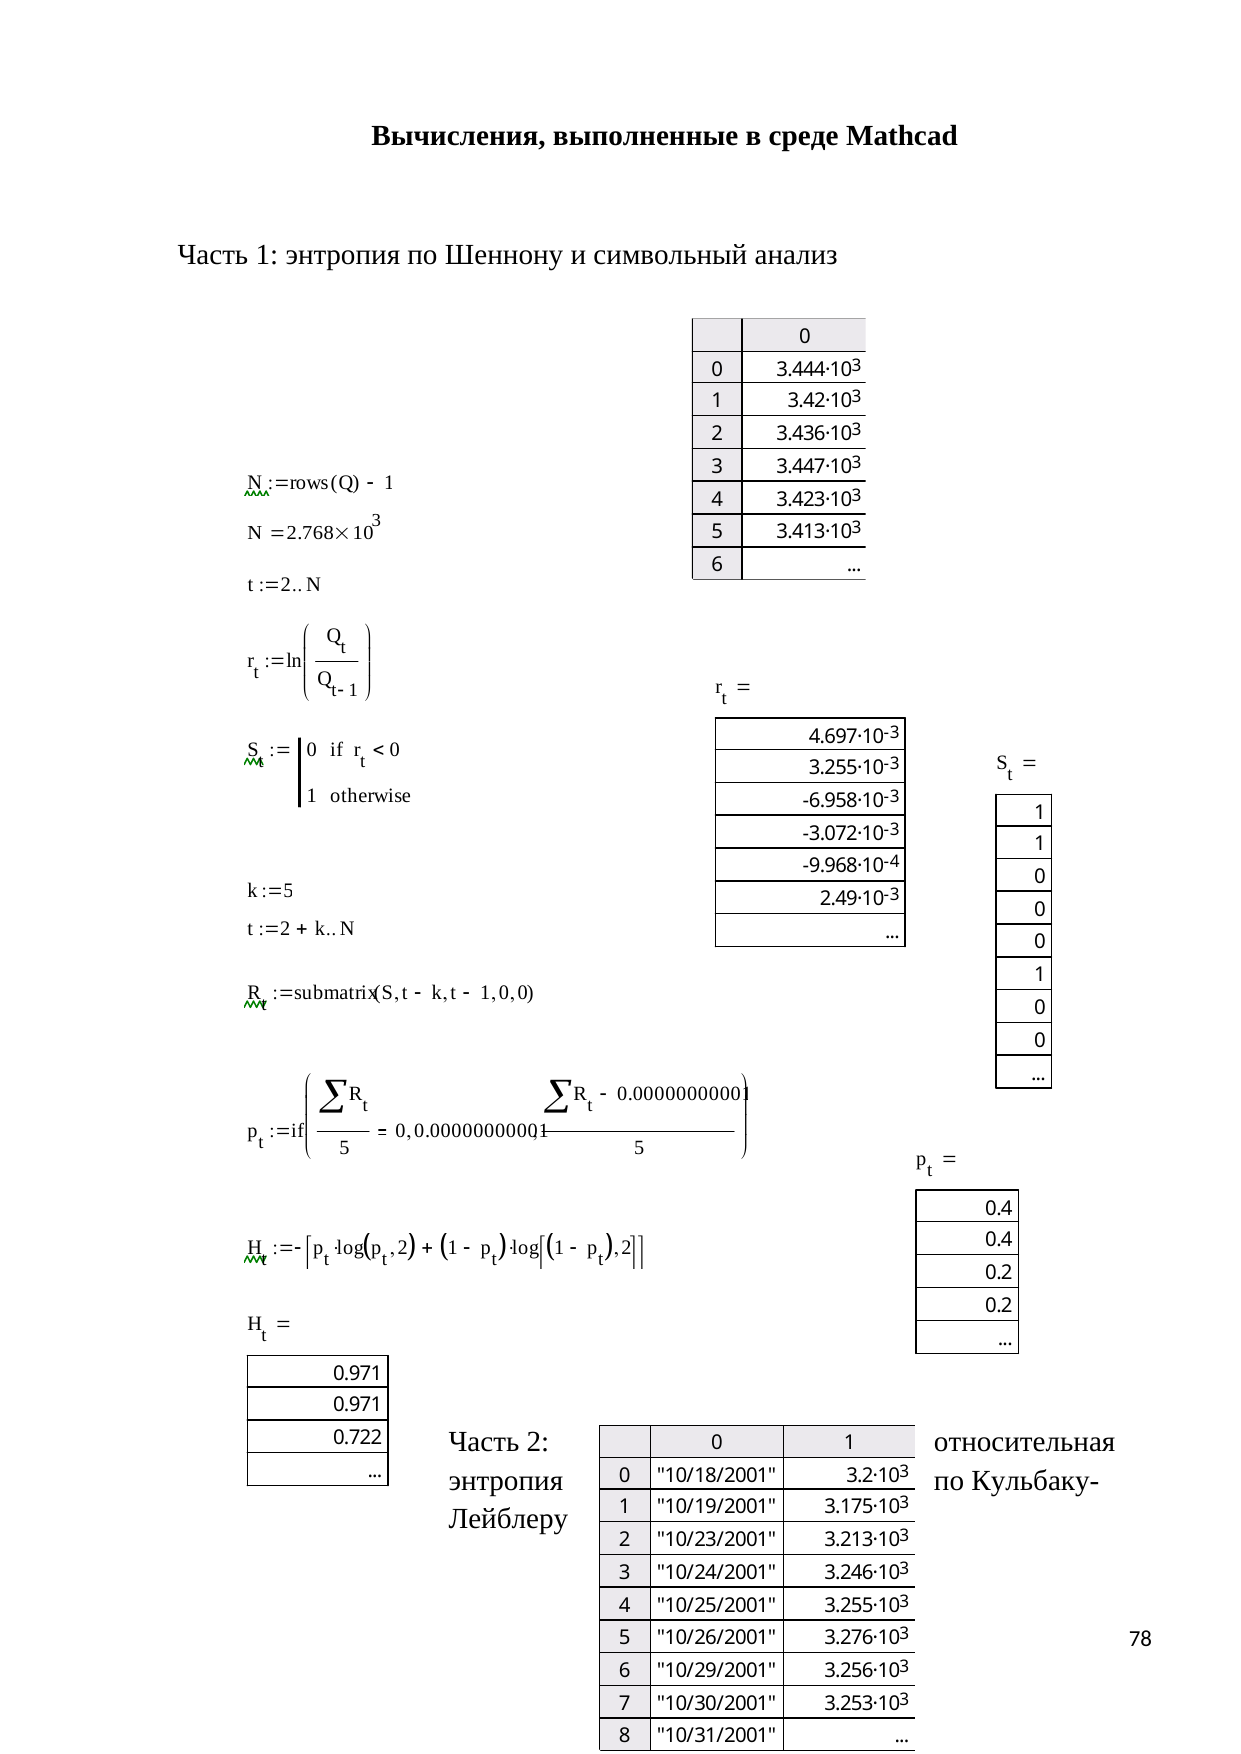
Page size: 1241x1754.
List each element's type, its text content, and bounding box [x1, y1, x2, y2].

text Вычисления, выполненные в среде Mathcad [177, 118, 1152, 152]
text Часть 1: энтропия по Шеннону и символьный анализ [177, 237, 1152, 270]
text Часть 2: относительная энтропия по Кульбаку-Лейблеру [177, 1424, 1152, 1535]
